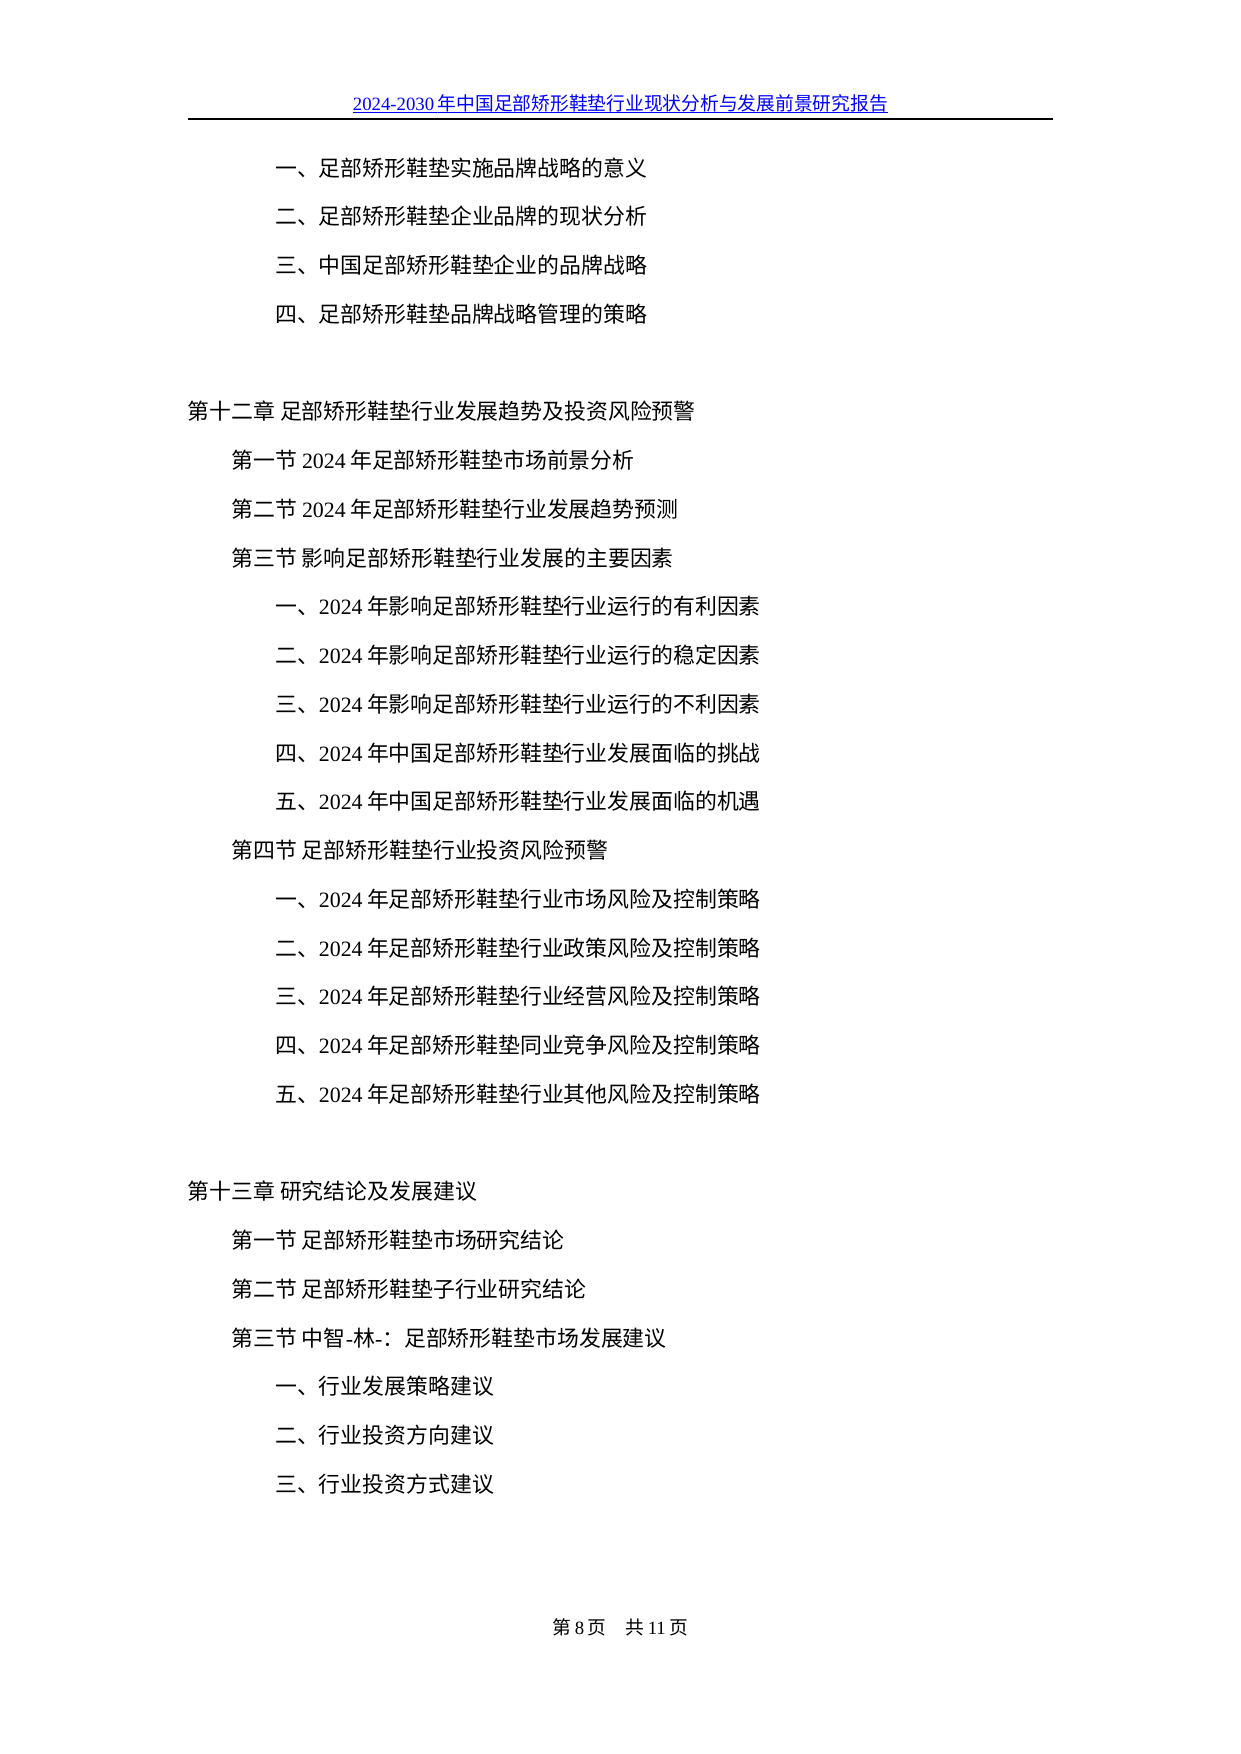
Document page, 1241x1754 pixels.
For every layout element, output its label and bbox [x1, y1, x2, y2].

text [187, 150, 1053, 1499]
